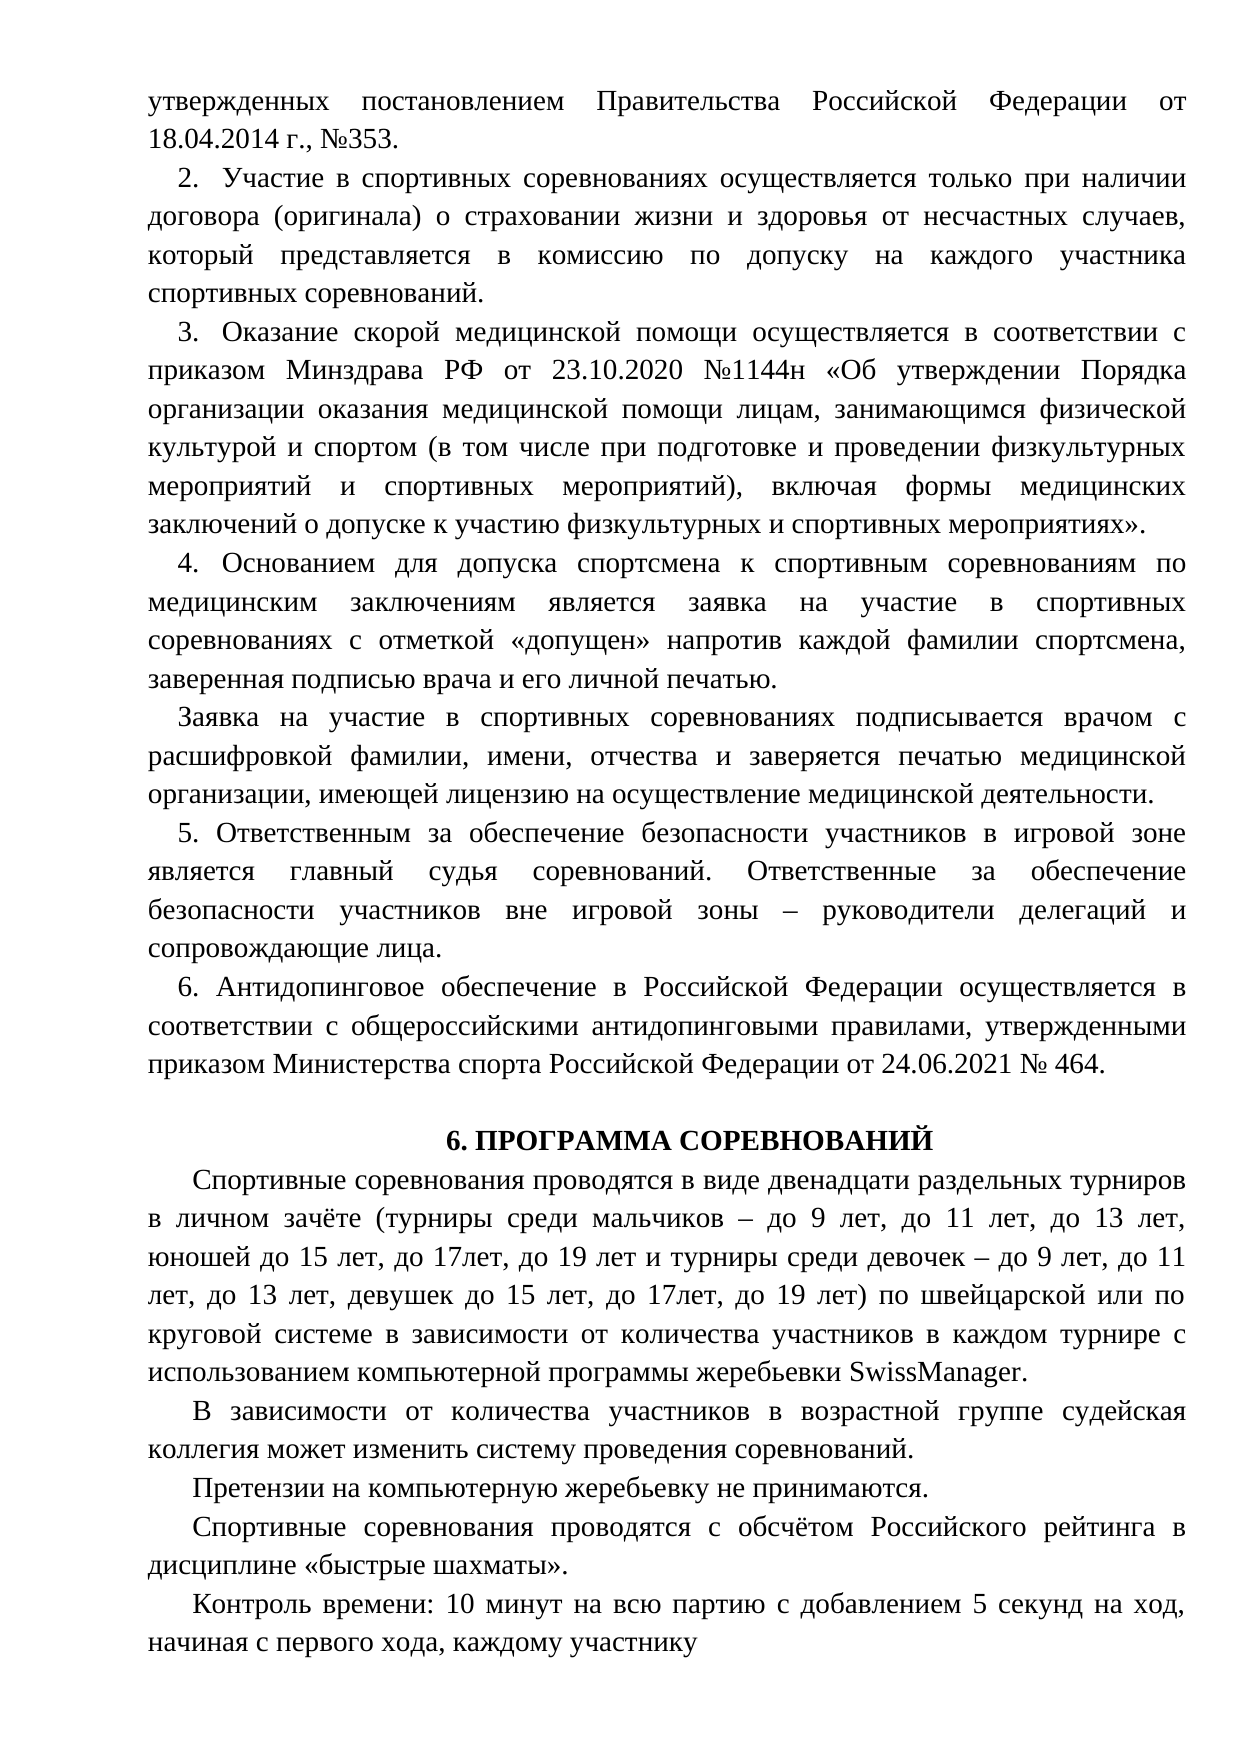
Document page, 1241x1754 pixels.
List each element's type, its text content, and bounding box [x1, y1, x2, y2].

list 6. ПРОГРАММА СОРЕВНОВАНИЙ [148, 1123, 1187, 1157]
list Участие в спортивных соревнованиях осуществляется только при наличии договора (оригинала) о страховании жизни и здоровья от несчастных случаев, который представляется в комиссию по допуску на каждого участника спортивных соревнований. [148, 160, 1187, 309]
text 5. Ответственным за обеспечение безопасности участников в игровой зоне является главный судья соревнований. Ответственные за обеспечение безопасности участников вне игровой зоны – руководители делегаций и сопровождающие лица. [148, 815, 1187, 964]
list Оказание скорой медицинской помощи осуществляется в соответствии с приказом Минздрава РФ от 23.10.2020 №1144н «Об утверждении Порядка организации оказания медицинской помощи лицам, занимающимся физической культурой и спортом (в том числе при подготовке и проведении физкультурных мероприятий и спортивных мероприятий), включая формы медицинских заключений о допуске к участию физкультурных и спортивных мероприятиях». [148, 314, 1187, 540]
text Спортивные соревнования проводятся в виде двенадцати раздельных турниров в личном зачёте (турниры среди мальчиков – до 9 лет, до 11 лет, до 13 лет, юношей до 15 лет, до 17лет, до 19 лет и турниры среди девочек – до 9 лет, до 11 лет, до 13 лет, девушек до 15 лет, до 17лет, до 19 лет) по швейцарской или по круговой системе в зависимости от количества участников в каждом турнире с использованием компьютерной программы жеребьевки SwissManager. [148, 1162, 1187, 1388]
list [148, 83, 1187, 155]
list 6. Антидопинговое обеспечение в Российской Федерации осуществляется в соответствии с общероссийскими антидопинговыми правилами, утвержденными приказом Министерства спорта Российской Федерации от 24.06.2021 № 464. [148, 969, 1187, 1080]
text Спортивные соревнования проводятся с обсчётом Российского рейтинга в дисциплине «быстрые шахматы». [148, 1509, 1187, 1581]
text В зависимости от количества участников в возрастной группе судейская коллегия может изменить систему проведения соревнований. [148, 1393, 1187, 1465]
list Основанием для допуска спортсмена к спортивным соревнованиям по медицинским заключениям является заявка на участие в спортивных соревнованиях с отметкой «допущен» напротив каждой фамилии спортсмена, заверенная подписью врача и его личной печатью. [148, 545, 1187, 694]
text Претензии на компьютерную жеребьевку не принимаются. [148, 1470, 1187, 1504]
text Контроль времени: 10 минут на всю партию с добавлением 5 секунд на ход, начиная с первого хода, каждому участнику [148, 1586, 1187, 1658]
list Заявка на участие в спортивных соревнованиях подписывается врачом с расшифровкой фамилии, имени, отчества и заверяется печатью медицинской организации, имеющей лицензию на осуществление медицинской деятельности. [148, 699, 1187, 810]
